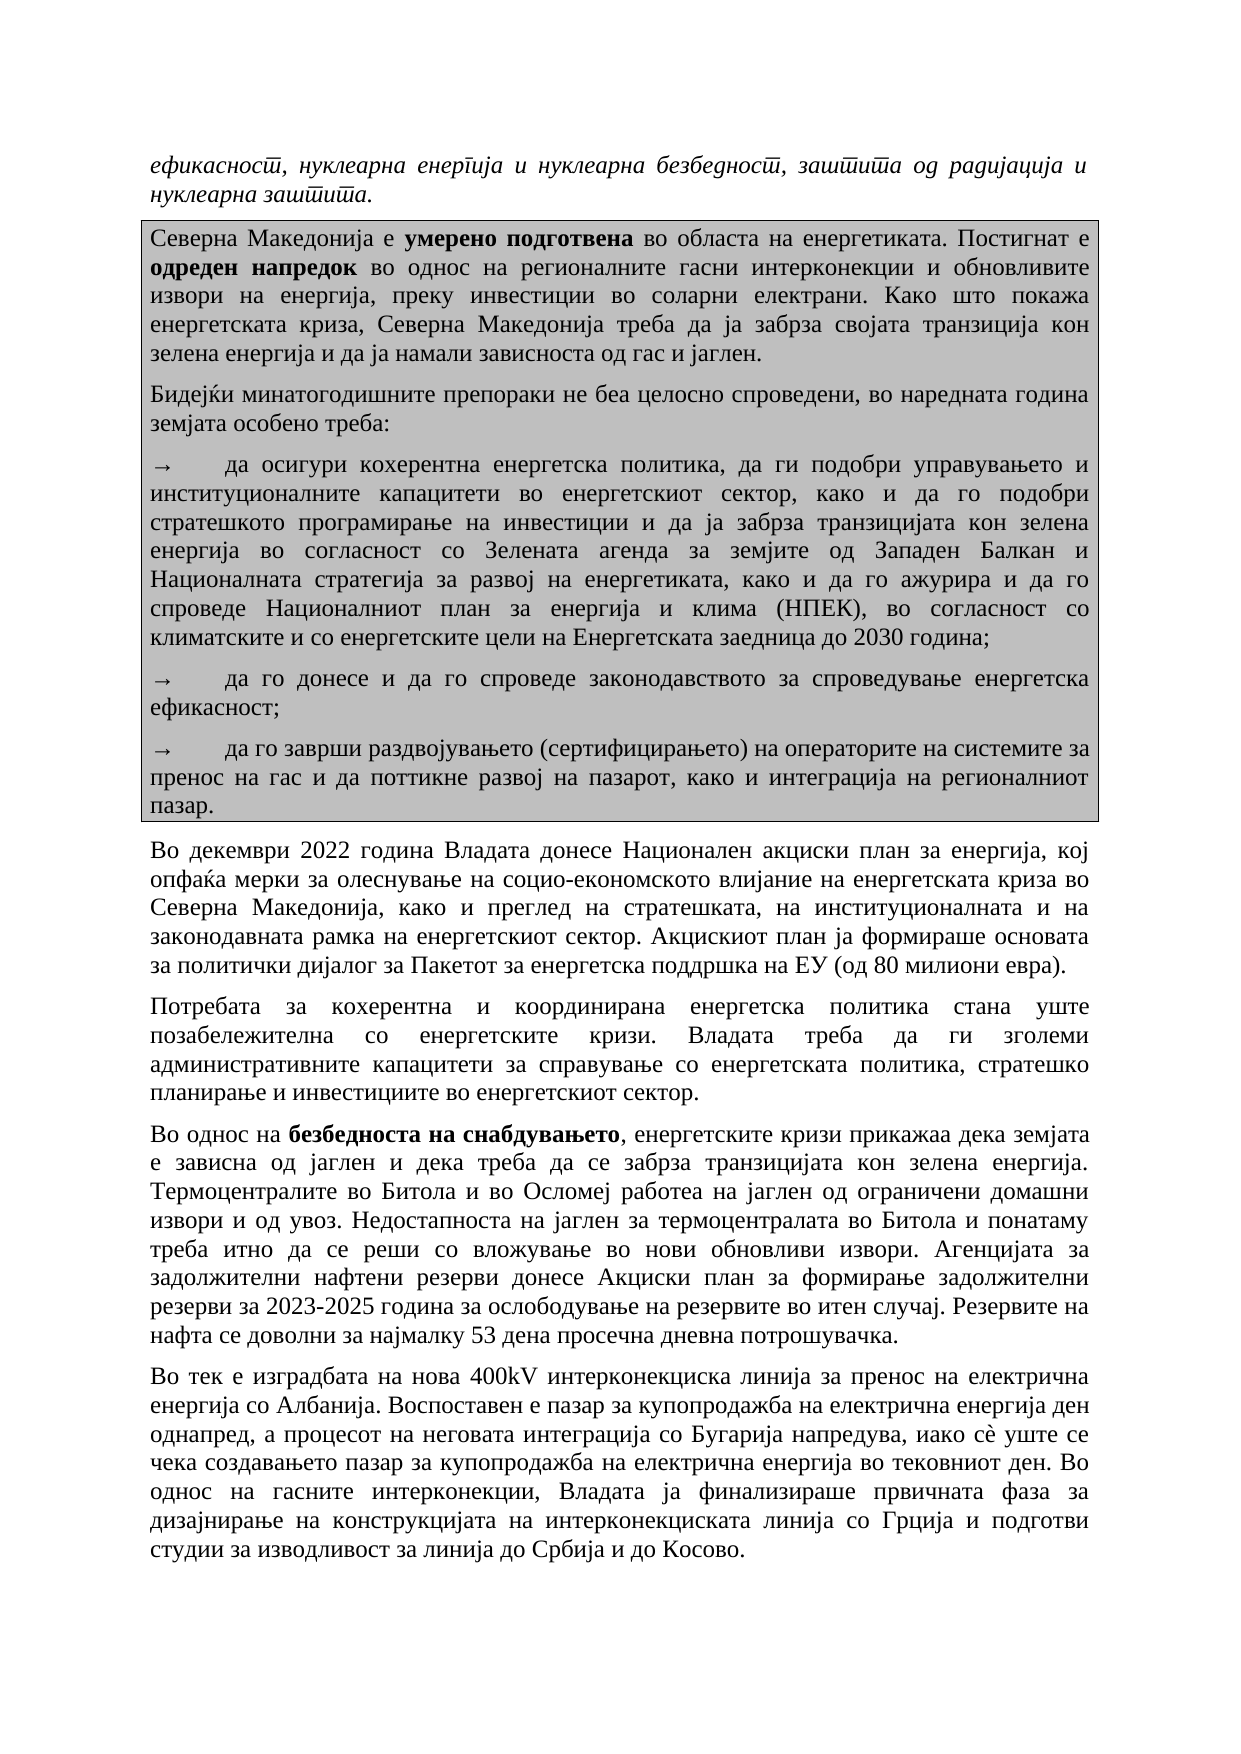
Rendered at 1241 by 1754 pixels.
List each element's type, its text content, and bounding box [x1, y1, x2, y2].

text → да го донесе и да го спроведе законодавството за спроведување енергетска ефикасност; [142, 660, 1098, 721]
text Во тек е изградбата на нова 400kV интерконекциска линија за пренос на електрична енергија со Албанија. Воспоставен е пазар за купопродажба на електрична енергија ден однапред, а процесот на неговата интеграција со Бугарија напредува, иако сѐ уште се чека создавањето пазар за купопродажба на електрична енергија во тековниот ден. Во однос на гасните интерконекции, Владата ја финализираше првичната фаза за дизајнирање на конструкцијата на интерконекциската линија со Грција и подготви студии за изводливост за линија до Србија и до Косово. [150, 1361, 1090, 1562]
text Во декември 2022 година Владата донесе Национален акциски план за енергија, кој опфаќа мерки за олеснување на социо-економското влијание на енергетската криза во Северна Македонија, како и преглед на стратешката, на институционалната и на законодавната рамка на енергетскиот сектор. Акцискиот план ја формираше основата за политички дијалог за Пакетот за енергетска поддршка на ЕУ (од 80 милиони евра). [150, 835, 1090, 979]
text → да осигури кохерентна енергетска политика, да ги подобри управувањето и институционалните капацитети во енергетскиот сектор, како и да го подобри стратешкото програмирање на инвестиции и да ја забрза транзицијата кон зелена енергија во согласност со Зелената агенда за земјите од Западен Балкан и Националната стратегија за развој на енергетиката, како и да го ажурира и да го спроведе Националниот план за енергија и клима (НПЕК), во согласност со климатските и со енергетските цели на Енергетската заедница до 2030 година; [142, 446, 1098, 651]
text Потребата за кохерентна и координирана енергетска политика стана уште позабележителна со енергетските кризи. Владата треба да ги зголеми административните капацитети за справување со енергетската политика, стратешко планирање и инвестициите во енергетскиот сектор. [150, 991, 1090, 1106]
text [150, 150, 1090, 207]
text Во однос на безбедноста на снабдувањето, енергетските кризи прикажаа дека земјата е зависна од јаглен и дека треба да се забрза транзицијата кон зелена енергија. Термоцентралите во Битола и во Осломеј работеа на јаглен од ограничени домашни извори и од увоз. Недостапноста на јаглен за термоцентралата во Битола и понатаму треба итно да се реши со вложување во нови обновливи извори. Агенцијата за задолжителни нафтени резерви донесе Акциски план за формирање задолжителни резерви за 2023-2025 година за ослободување на резервите во итен случај. Резервите на нафта се доволни за најмалку 53 дена просечна дневна потрошувачка. [150, 1119, 1090, 1349]
text Северна Македонија е умерено подготвена во областа на енергетиката. Постигнат е одреден напредок во однос на регионалните гасни интерконекции и обновливите извори на енергија, преку инвестиции во соларни електрани. Како што покажа енергетската криза, Северна Македонија треба да ја забрза својата транзиција кон зелена енергија и да ја намали зависноста од гас и јаглен. [142, 221, 1098, 367]
text → да го заврши раздвојувањето (сертифицирањето) на операторите на системите за пренос на гас и да поттикне развој на пазарот, како и интеграција на регионалниот пазар. [142, 730, 1098, 821]
text Бидејќи минатогодишните препораки не беа целосно спроведени, во наредната година земјата особено треба: [142, 376, 1098, 437]
